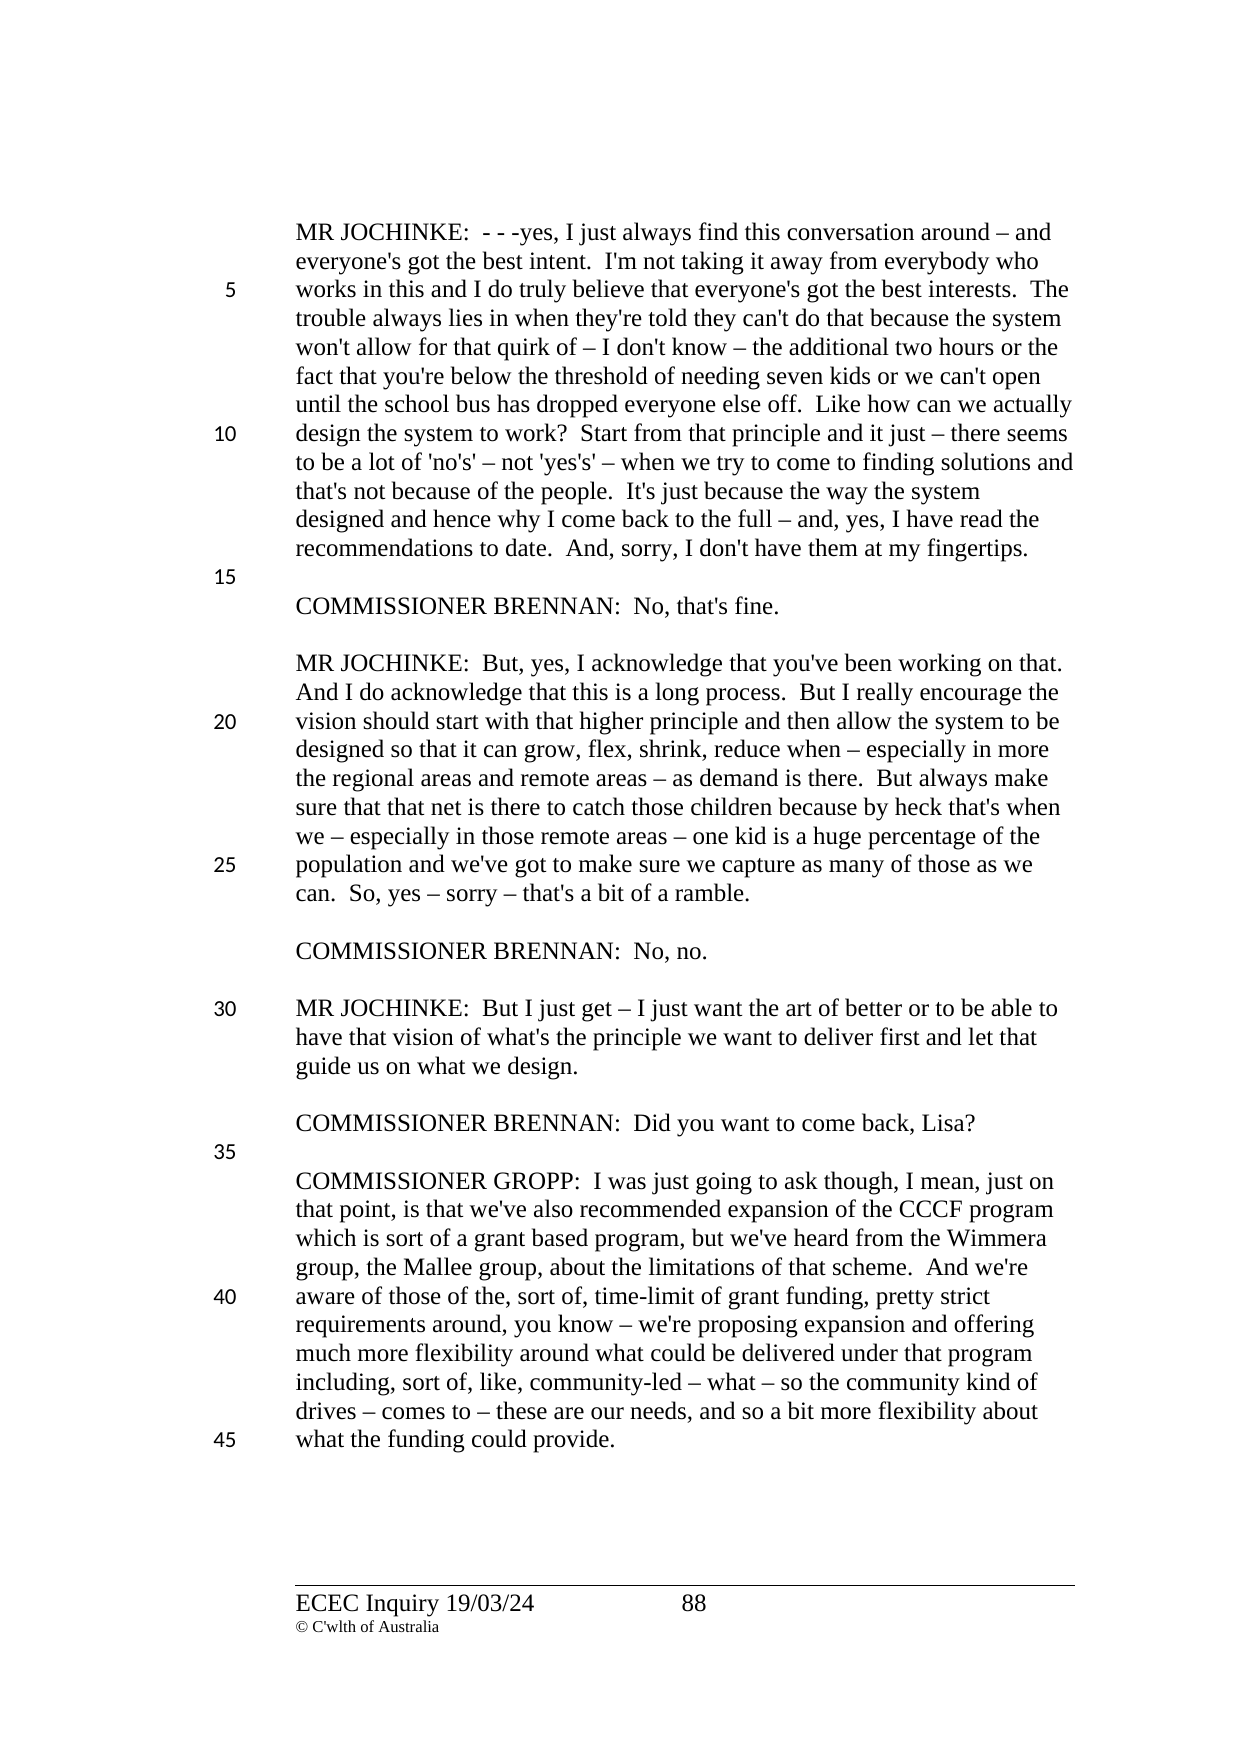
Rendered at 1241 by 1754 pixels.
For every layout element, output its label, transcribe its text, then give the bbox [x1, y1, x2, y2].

text MR JOCHINKE: But I just get – I just want the art of better or to be able to have that vision of what's the principle we want to deliver first and let that guide us on what we design. [295, 993, 1075, 1079]
text COMMISSIONER GROPP: I was just going to ask though, I mean, just on that point, is that we've also recommended expansion of the CCCF program which is sort of a grant based program, but we've heard from the Wimmera group, the Mallee group, about the limitations of that scheme. And we're aware of those of the, sort of, time-limit of grant funding, pretty strict requirements around, you know – we're proposing expansion and offering much more flexibility around what could be delivered under that program including, sort of, like, community-led – what – so the community kind of drives – comes to – these are our needs, and so a bit more flexibility about what the funding could provide. [295, 1166, 1075, 1453]
text MR JOCHINKE: - - -yes, I just always find this conversation around – and everyone's got the best intent. I'm not taking it away from everybody who works in this and I do truly believe that everyone's got the best interests. The trouble always lies in when they're told they can't do that because the system won't allow for that quirk of – I don't know – the additional two hours or the fact that you're below the threshold of needing seven kids or we can't open until the school bus has dropped everyone else off. Like how can we actually design the system to work? Start from that principle and it just – there seems to be a lot of 'no's' – not 'yes's' – when we try to come to finding solutions and that's not because of the people. It's just because the way the system designed and hence why I come back to the full – and, yes, I have read the recommendations to date. And, sorry, I don't have them at my fingertips. [295, 217, 1075, 562]
text COMMISSIONER BRENNAN: No, no. [295, 936, 1075, 964]
text COMMISSIONER BRENNAN: Did you want to come back, Lisa? [295, 1108, 1075, 1137]
text COMMISSIONER BRENNAN: No, that's fine. [295, 591, 1075, 619]
text MR JOCHINKE: But, yes, I acknowledge that you've been working on that. And I do acknowledge that this is a long process. But I really encourage the vision should start with that higher principle and then allow the system to be designed so that it can grow, flex, shrink, reduce when – especially in more the regional areas and remote areas – as demand is there. But always make sure that that net is there to catch those children because by heck that's when we – especially in those remote areas – one kid is a huge percentage of the population and we've got to make sure we capture as many of those as we can. So, yes – sorry – that's a bit of a ramble. [295, 648, 1075, 907]
